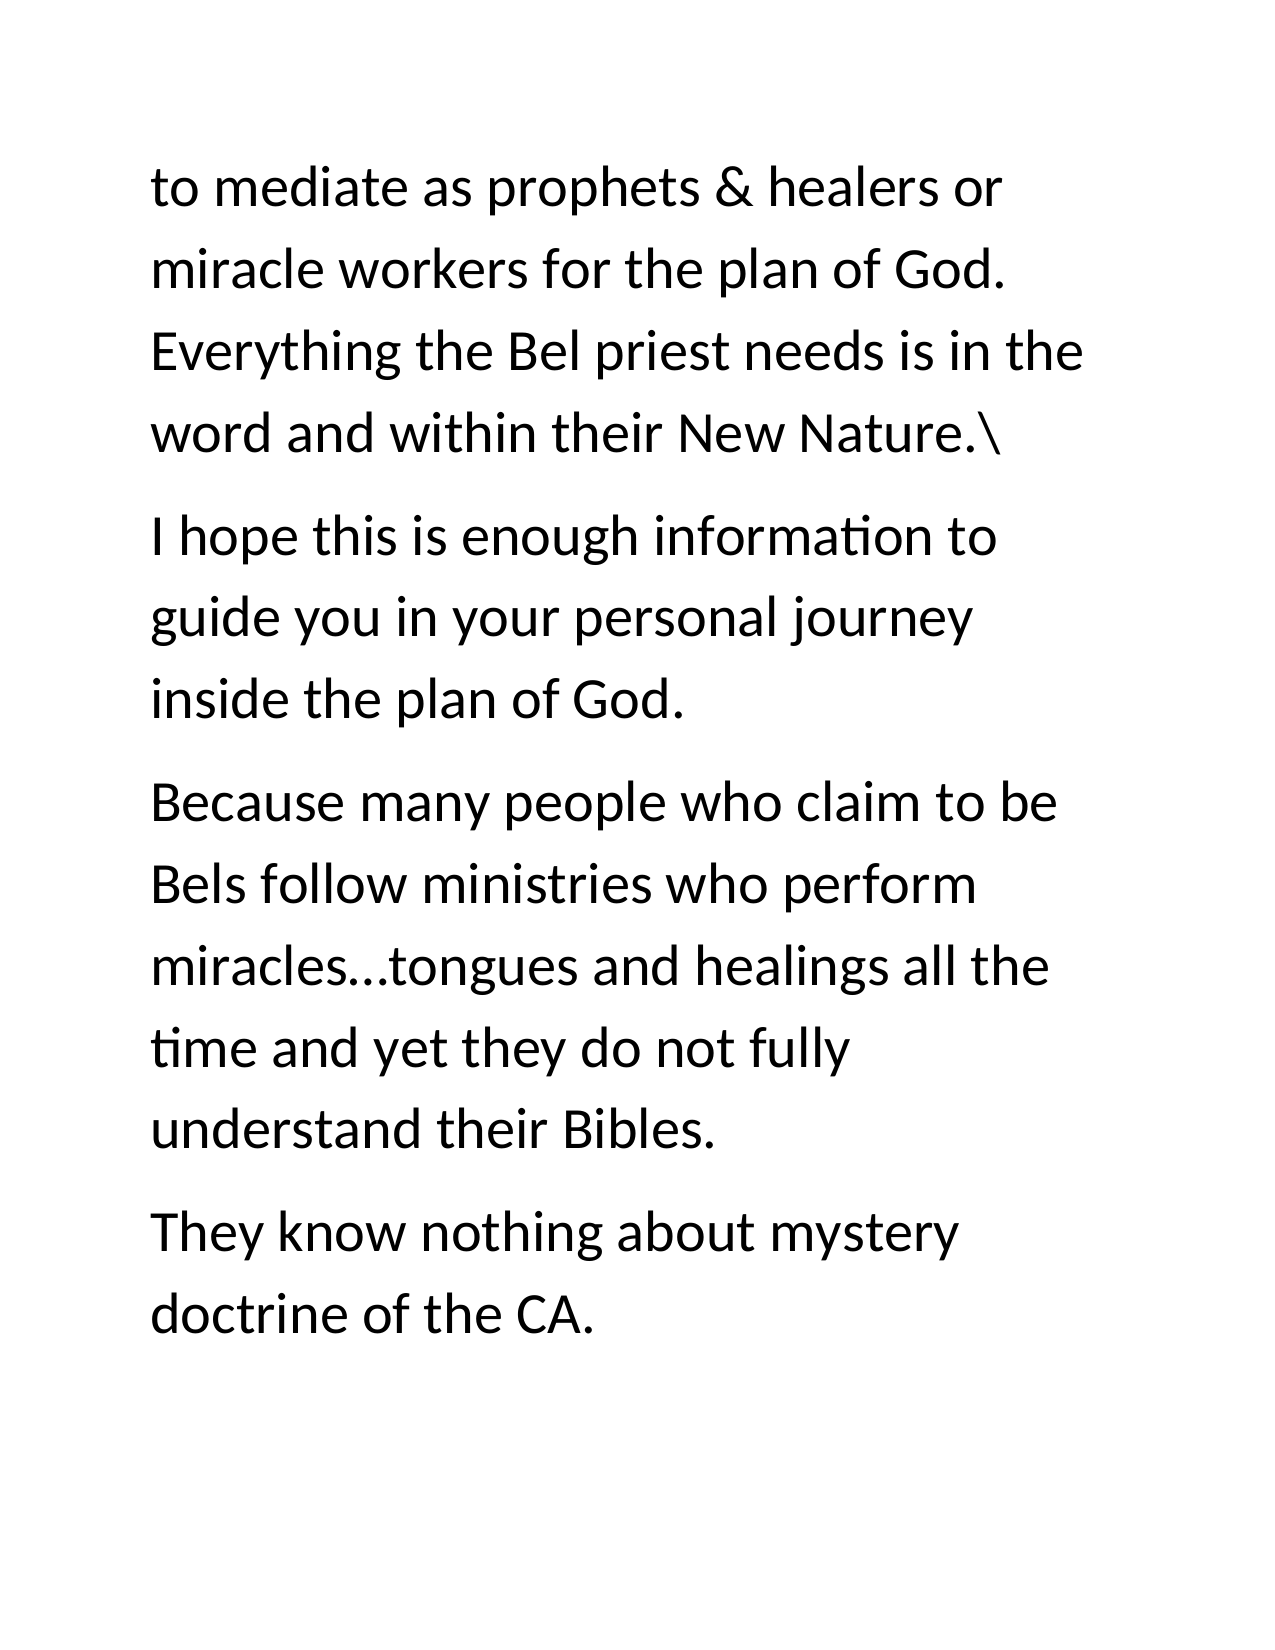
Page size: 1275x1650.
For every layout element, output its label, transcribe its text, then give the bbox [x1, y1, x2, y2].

text I hope this is enough information to guide you in your personal journey inside the plan of God. [150, 498, 1125, 733]
text They know nothing about mystery doctrine of the CA. [150, 1195, 1125, 1348]
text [150, 150, 1125, 467]
text Because many people who claim to be Bels follow ministries who perform miracles…tongues and healings all the time and yet they do not fully understand their Bibles. [150, 765, 1125, 1163]
